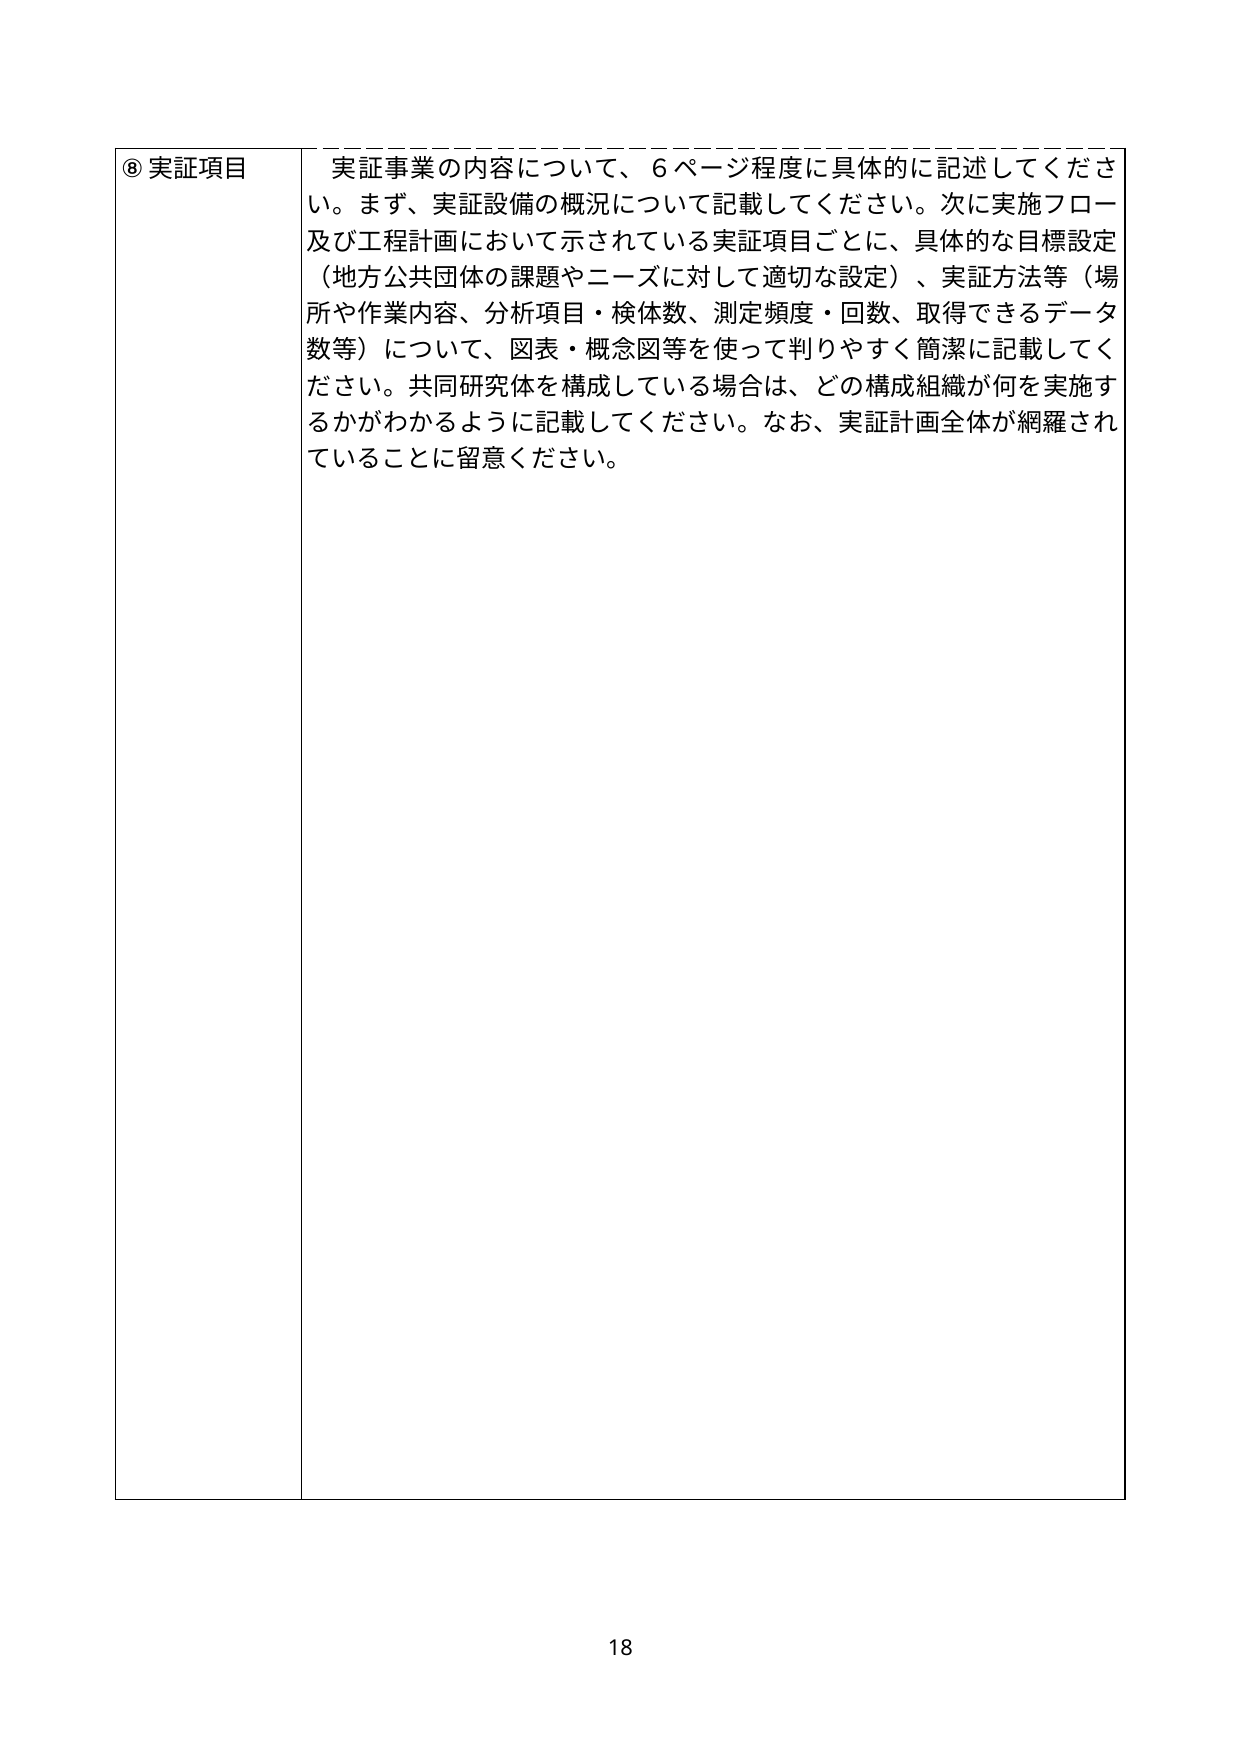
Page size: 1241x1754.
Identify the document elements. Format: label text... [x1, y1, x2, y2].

table_cell 実証事業の内容について、６ページ程度に具体的に記述してください。まず、実証設備の概況について記載してください。次に実施フロー及び工程計画において示されている実証項目ごとに、具体的な目標設定（地方公共団体の課題やニーズに対して適切な設定）、実証方法等（場所や作業内容、分析項目・検体数、測定頻度・回数、取得できるデータ数等）について、図表・概念図等を使って判りやすく簡潔に記載してください。共同研究体を構成している場合は、どの構成組織が何を実施するかがわかるように記載してください。なお、実証計画全体が網羅されていることに留意ください。 [302, 148, 1124, 1499]
table_cell ⑧実証項目 [116, 149, 301, 1499]
